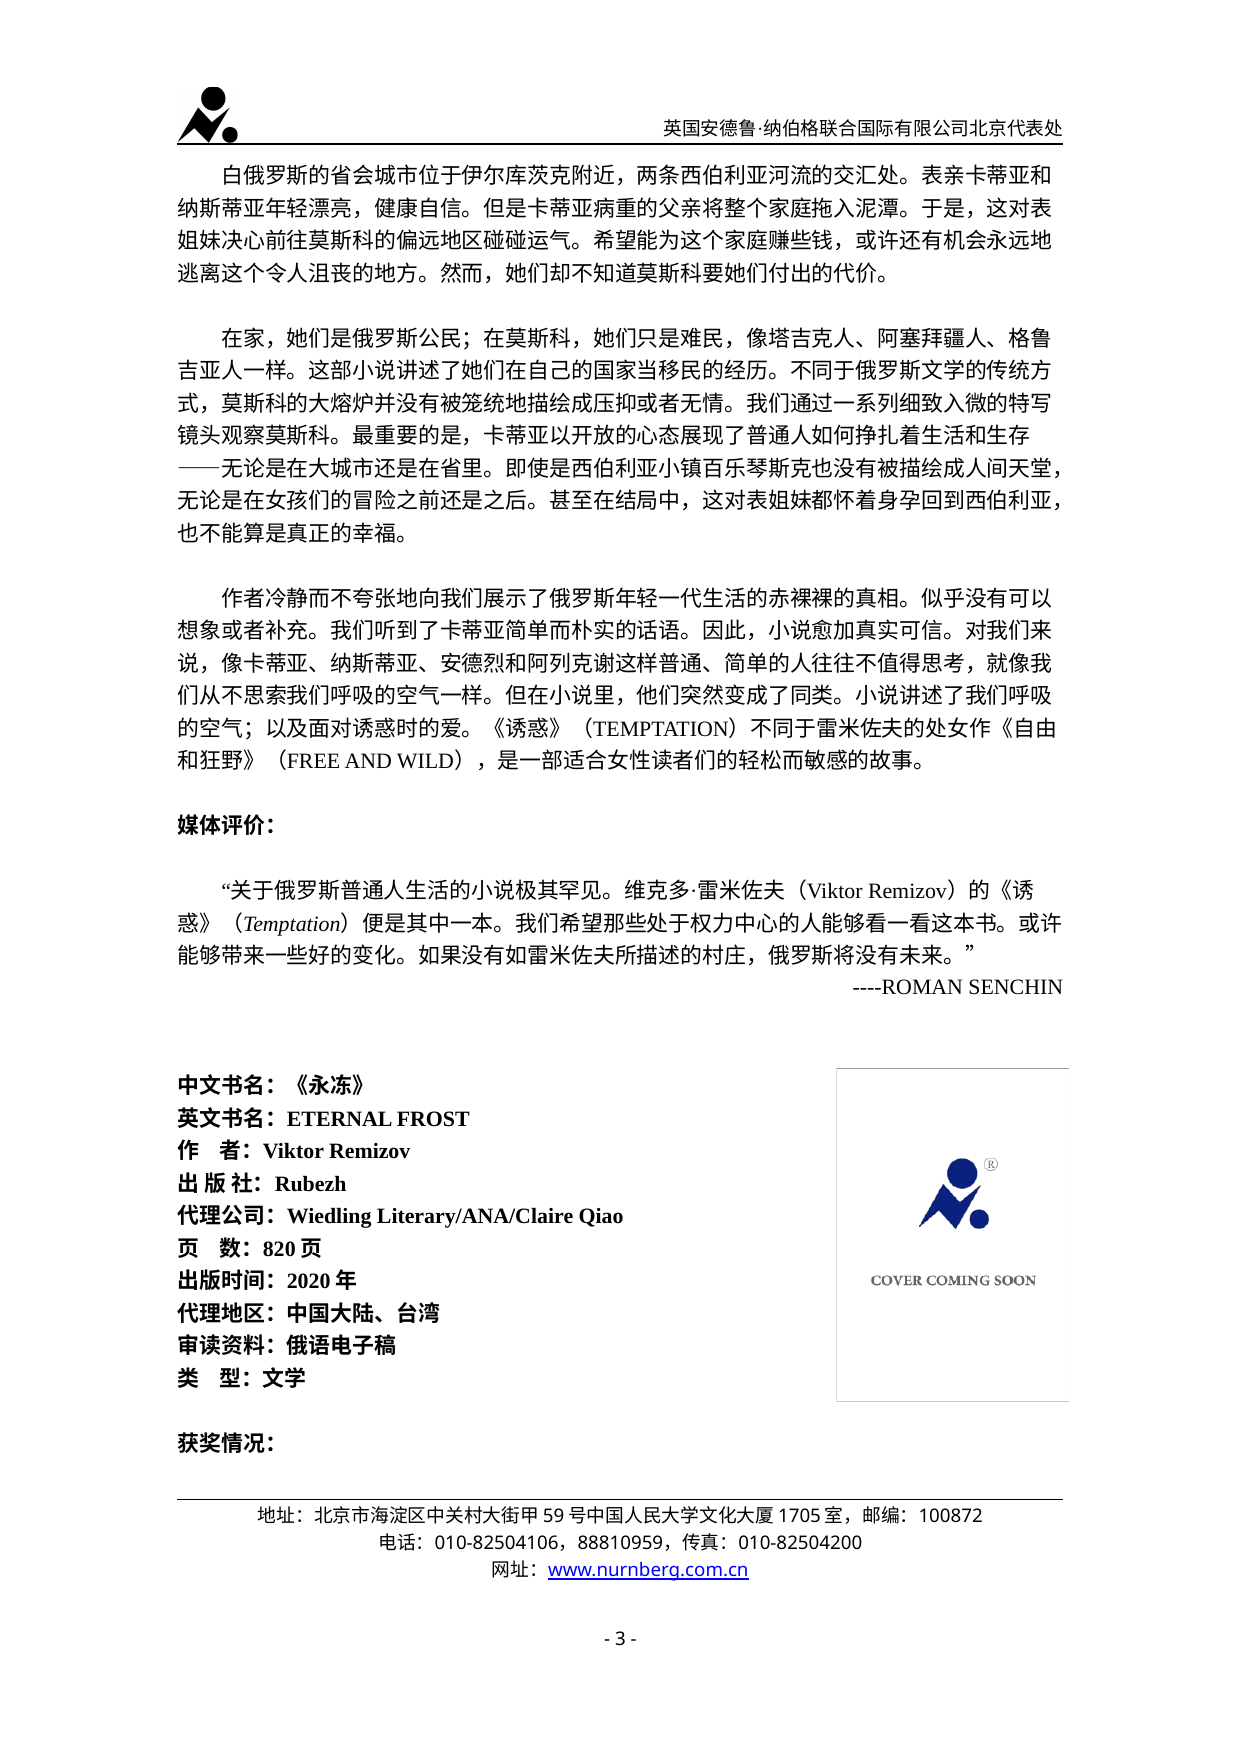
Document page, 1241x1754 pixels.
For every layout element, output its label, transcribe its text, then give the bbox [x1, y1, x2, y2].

text 作者冷静而不夸张地向我们展示了俄罗斯年轻一代生活的赤裸裸的真相。似乎没有可以想象或者补充。我们听到了卡蒂亚简单而朴实的话语。因此，小说愈加真实可信。对我们来说，像卡蒂亚、纳斯蒂亚、安德烈和阿列克谢这样普通、简单的人往往不值得思考，就像我们从不思索我们呼吸的空气一样。但在小说里，他们突然变成了同类。小说讲述了我们呼吸的空气；以及面对诱惑时的爱。《诱惑》（TEMPTATION）不同于雷米佐夫的处女作《自由和狂野》（FREE AND WILD），是一部适合女性读者们的轻松而敏感的故事。 [177, 580, 1063, 775]
text 页 数：820页 [177, 1230, 836, 1263]
text 审读资料：俄语电子稿 [177, 1328, 836, 1360]
text 类 型：文学 [177, 1360, 836, 1393]
picture [836, 1068, 1070, 1402]
text 在家，她们是俄罗斯公民；在莫斯科，她们只是难民，像塔吉克人、阿塞拜疆人、格鲁吉亚人一样。这部小说讲述了她们在自己的国家当移民的经历。不同于俄罗斯文学的传统方式，莫斯科的大熔炉并没有被笼统地描绘成压抑或者无情。我们通过一系列细致入微的特写镜头观察莫斯科。最重要的是，卡蒂亚以开放的心态展现了普通人如何挣扎着生活和生存——无论是在大城市还是在省里。即使是西伯利亚小镇百乐琴斯克也没有被描绘成人间天堂，无论是在女孩们的冒险之前还是之后。甚至在结局中，这对表姐妹都怀着身孕回到西伯利亚，也不能算是真正的幸福。 [177, 320, 1063, 548]
text 代理地区：中国大陆、台湾 [177, 1295, 836, 1328]
text ----ROMAN SENCHIN [177, 970, 1063, 1003]
text 中文书名：《永冻》 [177, 1068, 836, 1100]
picture [177, 87, 238, 143]
text 代理公司：Wiedling Literary/ANA/Claire Qiao [177, 1198, 836, 1230]
text 白俄罗斯的省会城市位于伊尔库茨克附近，两条西伯利亚河流的交汇处。表亲卡蒂亚和纳斯蒂亚年轻漂亮，健康自信。但是卡蒂亚病重的父亲将整个家庭拖入泥潭。于是，这对表姐妹决心前往莫斯科的偏远地区碰碰运气。希望能为这个家庭赚些钱，或许还有机会永远地逃离这个令人沮丧的地方。然而，她们却不知道莫斯科要她们付出的代价。 [177, 158, 1063, 288]
text 获奖情况： [177, 1425, 1063, 1458]
text 出 版 社：Rubezh [177, 1165, 836, 1198]
text 出版时间：2020年 [177, 1263, 836, 1295]
text “关于俄罗斯普通人生活的小说极其罕见。维克多·雷米佐夫（Viktor Remizov）的《诱惑》（Temptation）便是其中一本。我们希望那些处于权力中心的人能够看一看这本书。或许能够带来一些好的变化。如果没有如雷米佐夫所描述的村庄，俄罗斯将没有未来。” [177, 873, 1063, 970]
text 英文书名：ETERNAL FROST [177, 1100, 836, 1133]
text 作 者：Viktor Remizov [177, 1133, 836, 1165]
text 媒体评价： [177, 808, 1063, 840]
